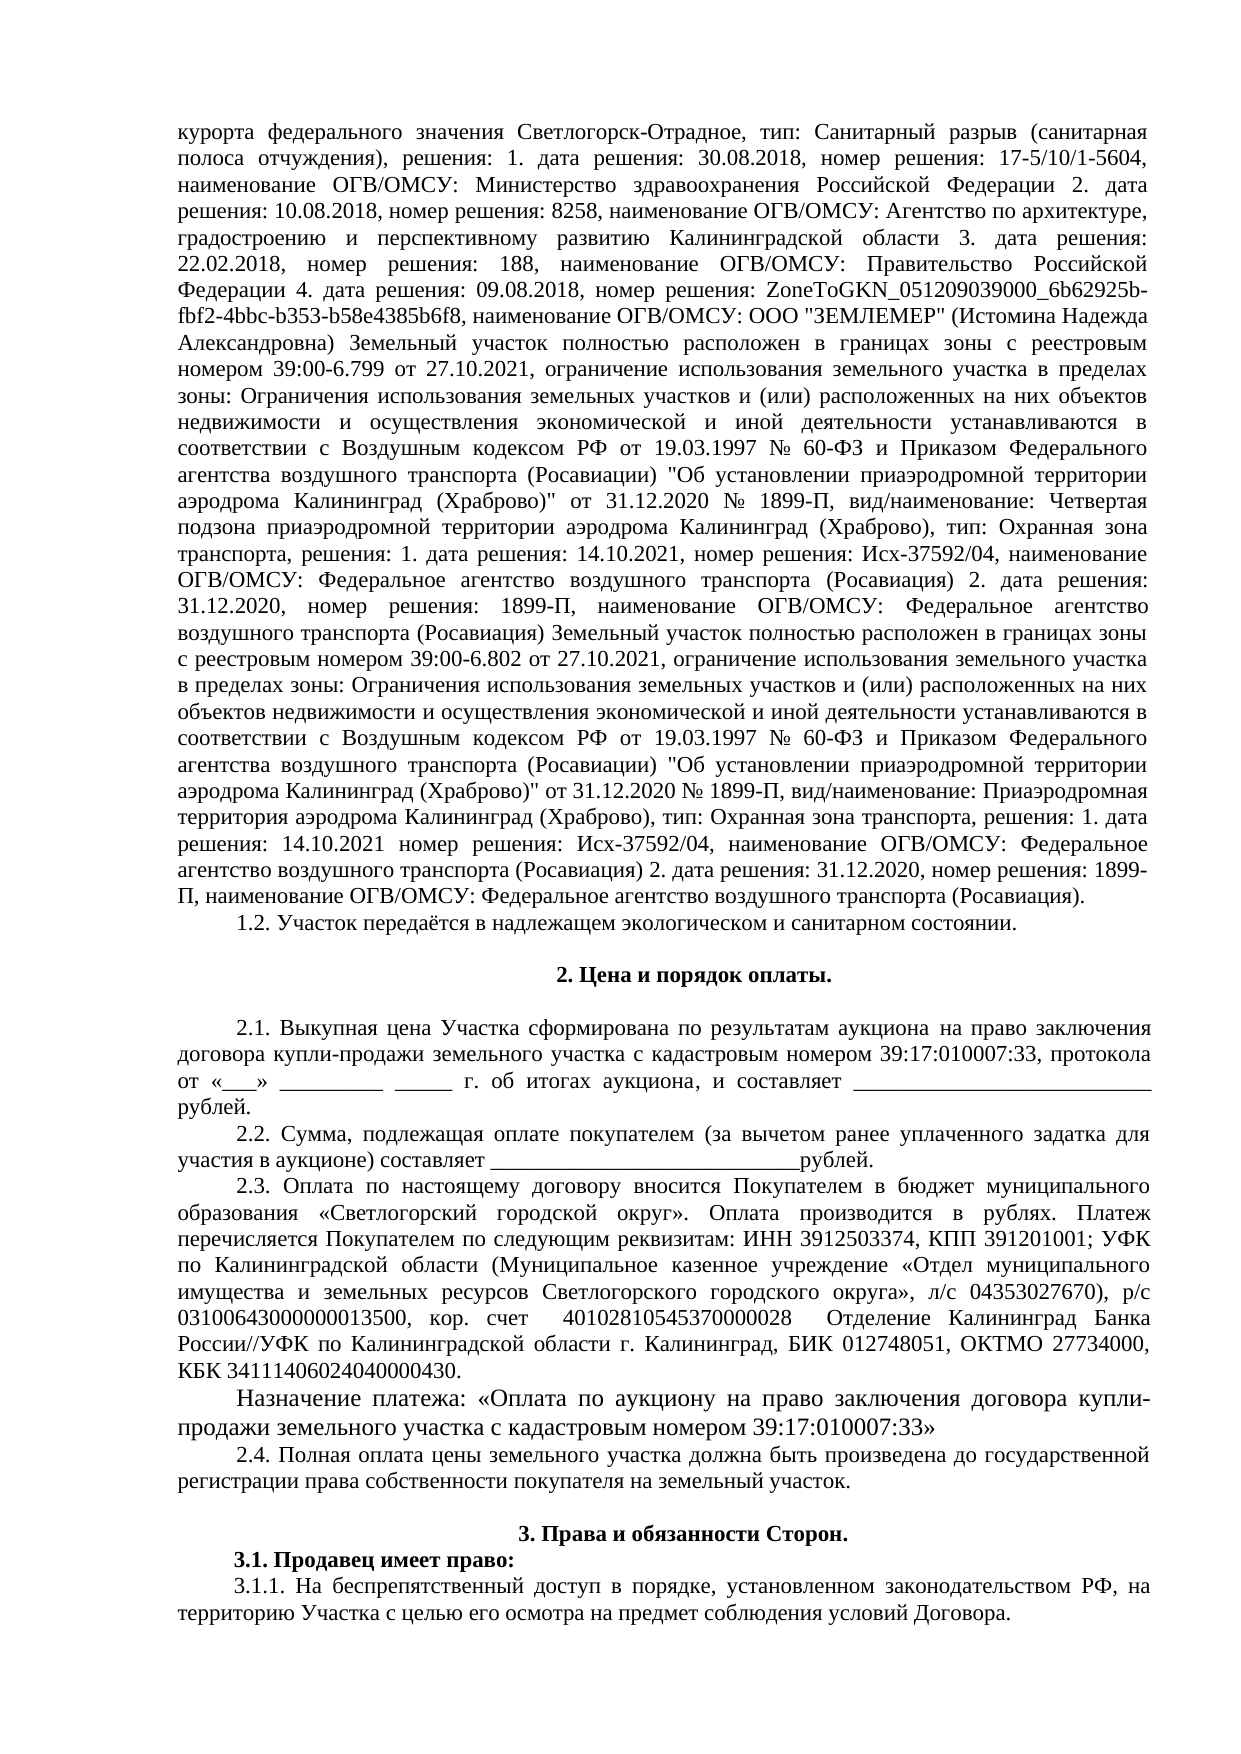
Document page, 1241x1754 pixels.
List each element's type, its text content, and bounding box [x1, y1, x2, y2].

text 2. Цена и порядок оплаты. [177, 961, 1152, 988]
text 2.4. Полная оплата цены земельного участка должна быть произведена до государственной регистрации права собственности покупателя на земельный участок. [177, 1441, 1152, 1493]
text Назначение платежа: «Оплата по аукциону на право заключения договора купли-продажи земельного участка с кадастровым номером 39:17:010007:33» [177, 1383, 1152, 1441]
text 2.2. Сумма, подлежащая оплате покупателем (за вычетом ранее уплаченного задатка для участия в аукционе) составляет ___________________________рублей. [177, 1119, 1152, 1172]
text 2.3. Оплата по настоящему договору вносится Покупателем в бюджет муниципального образования «Светлогорский городской округ». Оплата производится в рублях. Платеж перечисляется Покупателем по следующим реквизитам: ИНН 3912503374, КПП 391201001; УФК по Калининградской области (Муниципальное казенное учреждение «Отдел муниципального имущества и земельных ресурсов Светлогорского городского округа», л/с 04353027670), р/с 03100643000000013500, кор. счет 40102810545370000028 Отделение Калининград Банка России//УФК по Калининградской области г. Калининград, БИК 012748051, ОКТМО 27734000, КБК 34111406024040000430. [177, 1172, 1152, 1383]
text 1.2. Участок передаётся в надлежащем экологическом и санитарном состоянии. [177, 909, 1149, 935]
text 2.1. Выкупная цена Участка сформирована по результатам аукциона на право заключения договора купли-продажи земельного участка с кадастровым номером 39:17:010007:33, протокола от «___» _________ _____ г. об итогах аукциона, и составляет __________________________ рублей. [177, 1014, 1152, 1119]
text 3.1.1. На беспрепятственный доступ в порядке, установленном законодательством РФ, на территорию Участка с целью его осмотра на предмет соблюдения условий Договора. [177, 1572, 1152, 1625]
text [177, 118, 1149, 909]
text 3. Права и обязанности Сторон. [215, 1520, 1152, 1546]
text 3.1. Продавец имеет право: [177, 1546, 1152, 1572]
